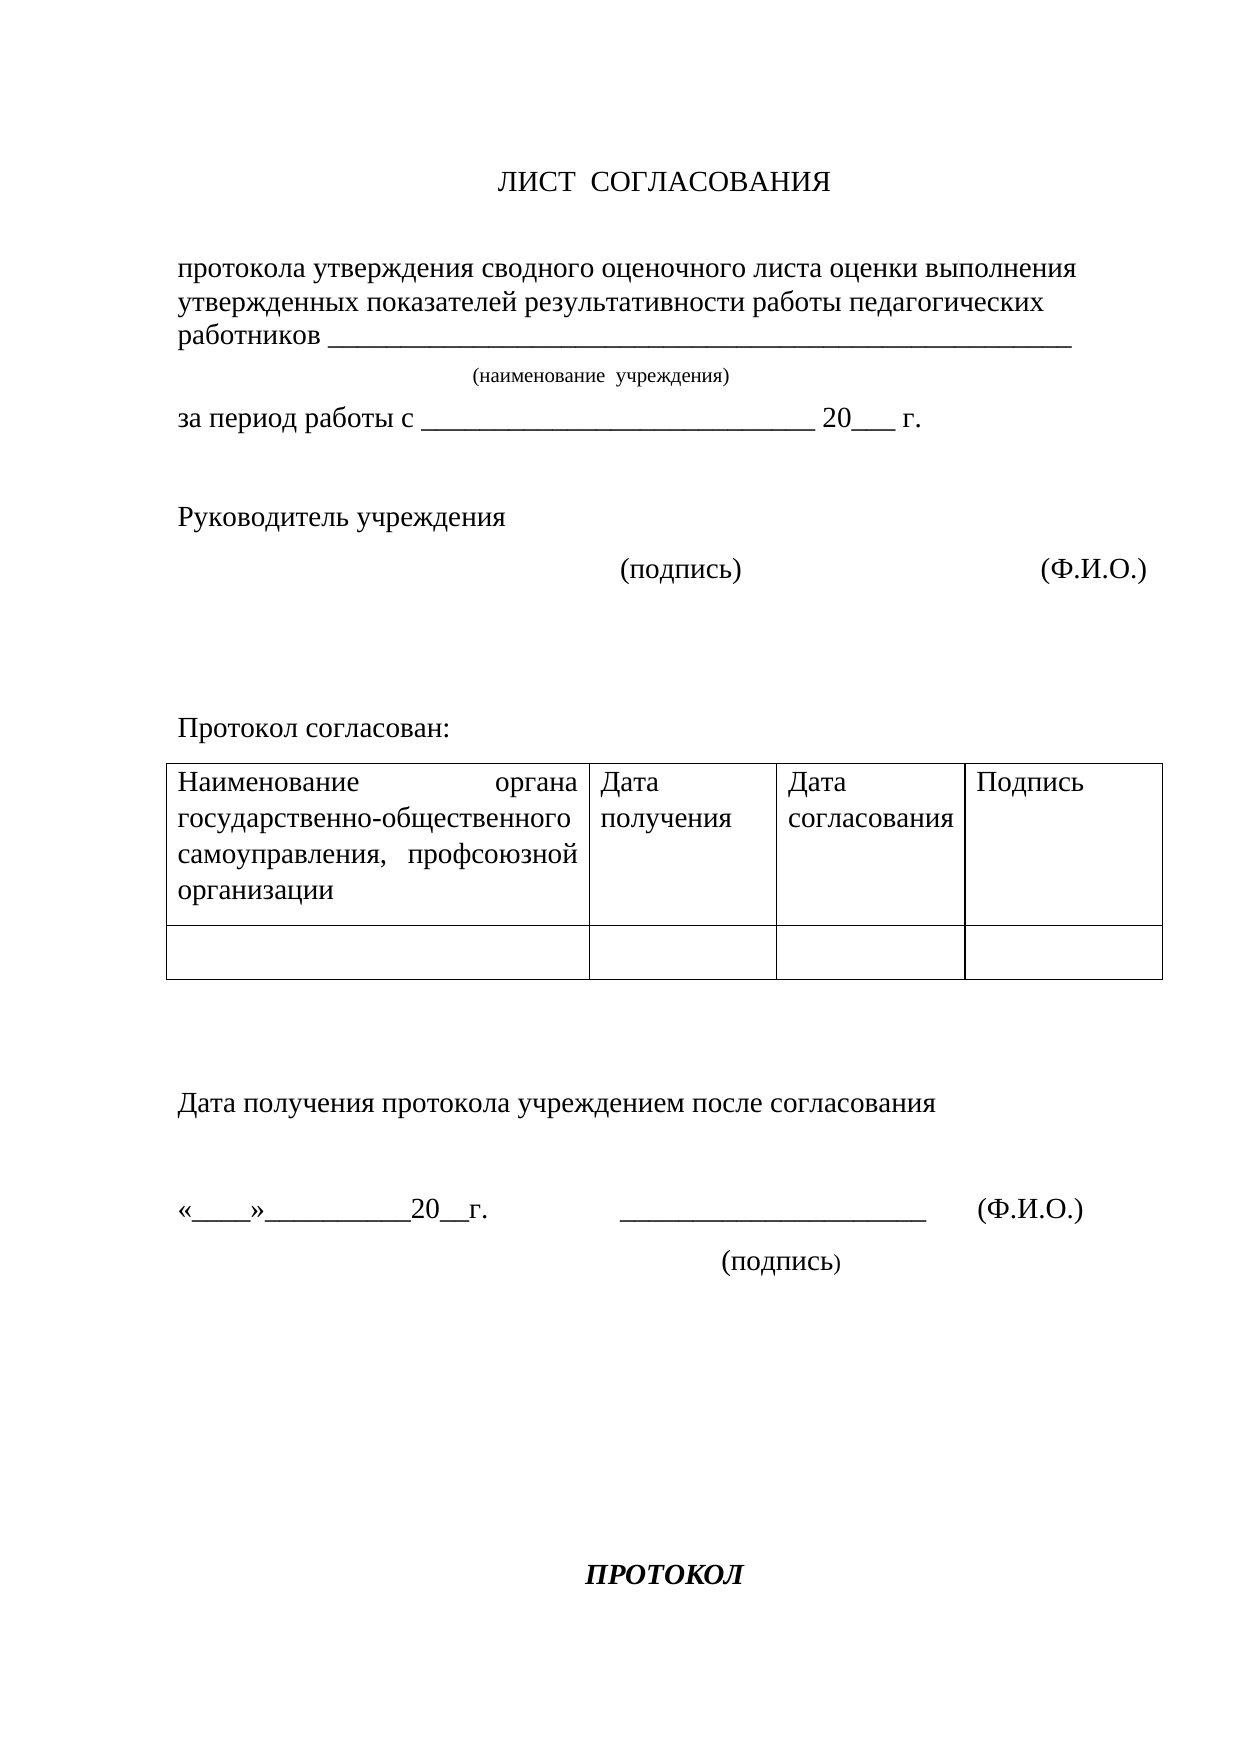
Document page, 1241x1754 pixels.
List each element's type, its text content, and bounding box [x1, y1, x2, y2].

text Руководитель учреждения [177, 499, 1152, 532]
text (наименование учреждения) [177, 363, 1152, 387]
text Дата получения протокола учреждением после согласования [177, 1085, 1152, 1119]
text (подпись) (Ф.И.О.) [177, 552, 1152, 585]
text за период работы с ___________________________ 20___ г. [177, 400, 1152, 433]
text Протокол согласован: [177, 710, 1152, 743]
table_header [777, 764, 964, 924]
subtitle ЛИСТ СОГЛАСОВАНИЯ [177, 164, 1152, 197]
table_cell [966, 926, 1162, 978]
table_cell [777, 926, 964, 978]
subtitle ПРОТОКОЛ [177, 1557, 1152, 1591]
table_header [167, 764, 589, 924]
text (подпись) [177, 1243, 1152, 1277]
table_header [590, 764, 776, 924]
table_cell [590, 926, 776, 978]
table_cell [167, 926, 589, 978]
text «____»__________20__г. _____________________ (Ф.И.О.) [177, 1191, 1152, 1224]
text протокола утверждения сводного оценочного листа оценки выполнения утвержденных показателей результативности работы педагогических работников ___________________________________________________ [177, 250, 1152, 351]
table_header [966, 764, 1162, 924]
